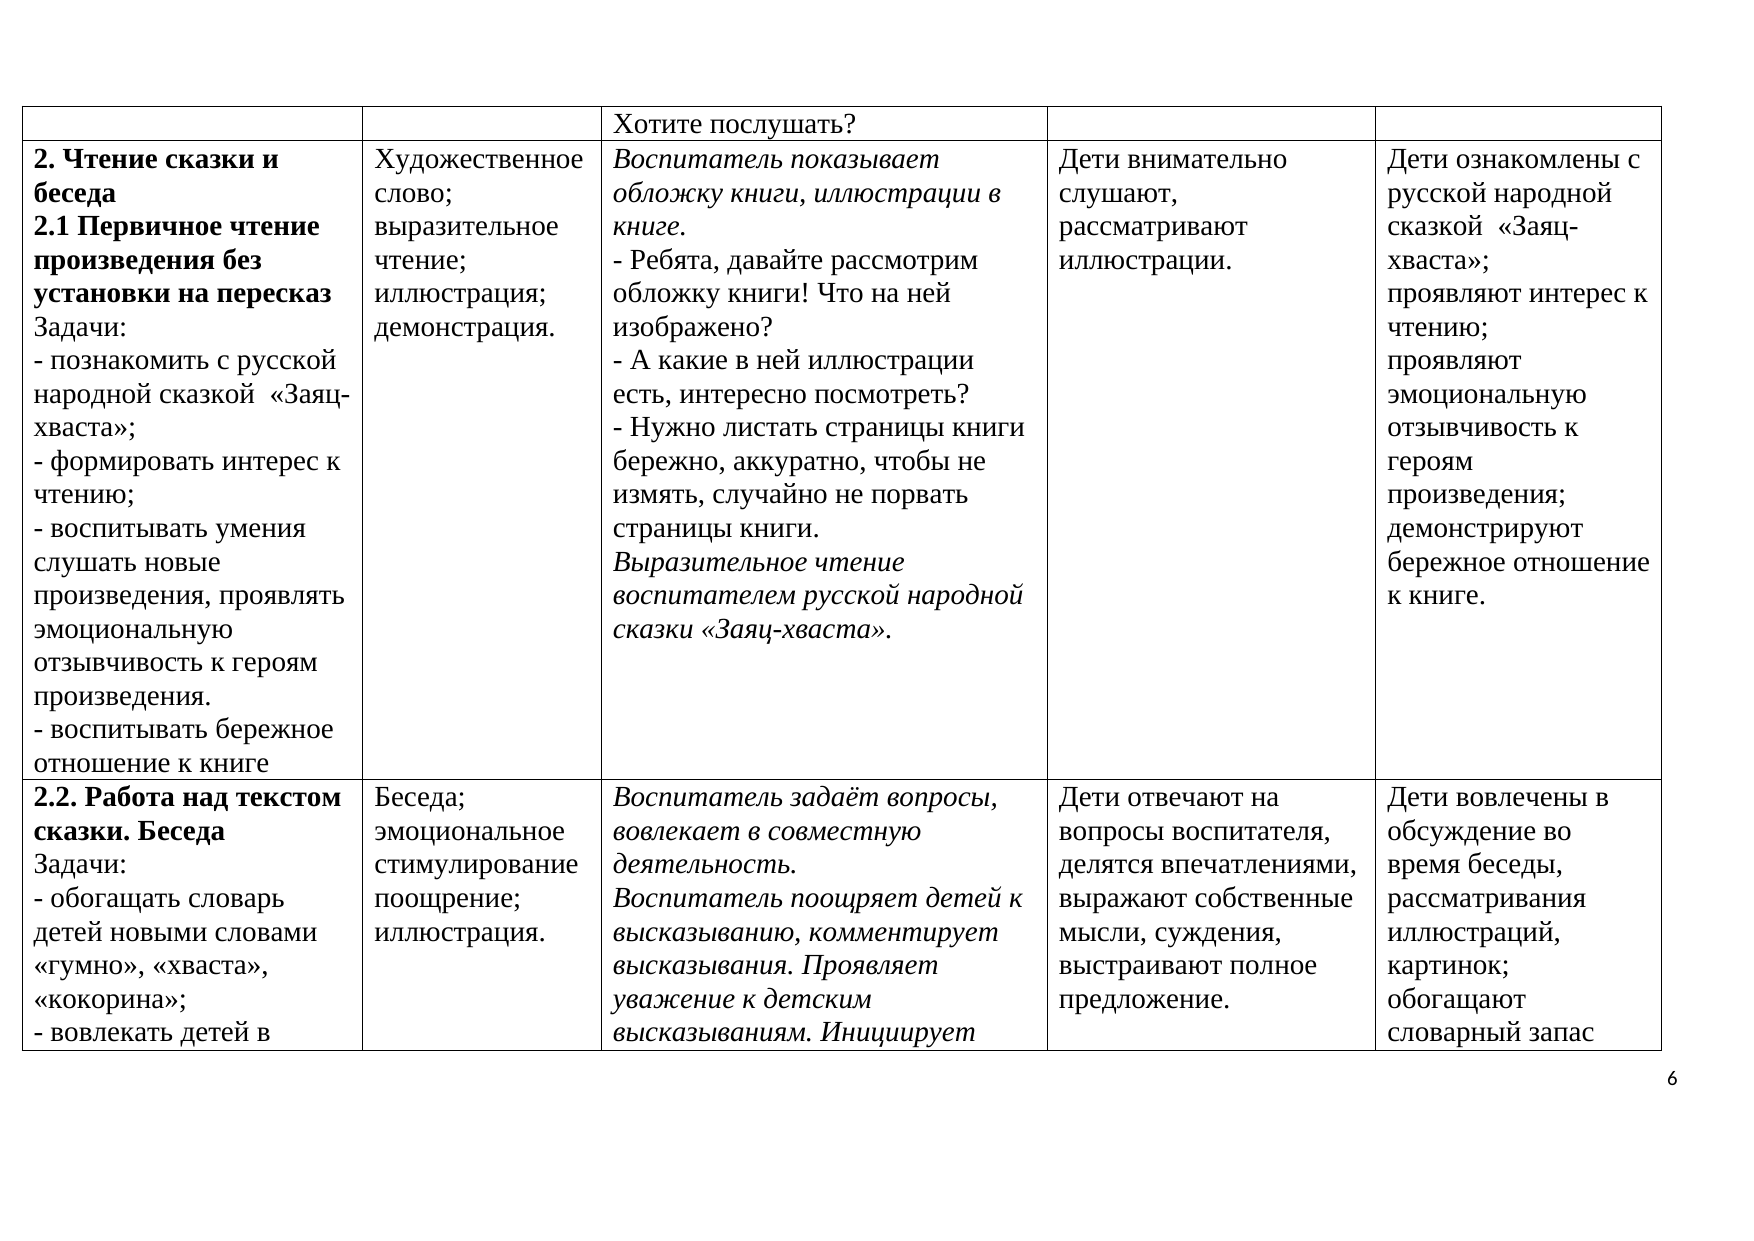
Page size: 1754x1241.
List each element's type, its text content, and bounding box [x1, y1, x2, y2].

table_cell Дети внимательно слушают, рассматривают иллюстрации. [1048, 141, 1375, 778]
table_cell Воспитатель показывает обложку книги, иллюстрации в книге. - Ребята, давайте рассмотрим обложку книги! Что на ней изображено? - А какие в ней иллюстрации есть, интересно посмотреть? - Нужно листать страницы книги бережно, аккуратно, чтобы не измять, случайно не порвать страницы книги. Выразительное чтение воспитателем русской народной сказки «Заяц-хваста». [602, 141, 1047, 778]
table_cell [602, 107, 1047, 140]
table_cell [363, 780, 601, 1050]
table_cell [602, 780, 1047, 1050]
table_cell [1376, 780, 1661, 1050]
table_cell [1048, 107, 1375, 140]
table_cell Художественное слово; выразительное чтение; иллюстрация; демонстрация. [363, 141, 601, 778]
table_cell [1048, 780, 1375, 1050]
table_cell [1376, 107, 1661, 140]
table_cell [23, 107, 362, 140]
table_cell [363, 107, 601, 140]
table_cell Дети ознакомлены с русской народной сказкой «Заяц-хваста»; проявляют интерес к чтению; проявляют эмоциональную отзывчивость к героям произведения; демонстрируют бережное отношение к книге. [1376, 141, 1661, 778]
table_cell 2. Чтение сказки и беседа 2.1 Первичное чтение произведения без установки на пересказ Задачи: - познакомить с русской народной сказкой «Заяц-хваста»; - формировать интерес к чтению; - воспитывать умения слушать новые произведения, проявлять эмоциональную отзывчивость к героям произведения. - воспитывать бережное отношение к книге [23, 141, 362, 778]
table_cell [23, 780, 362, 1050]
